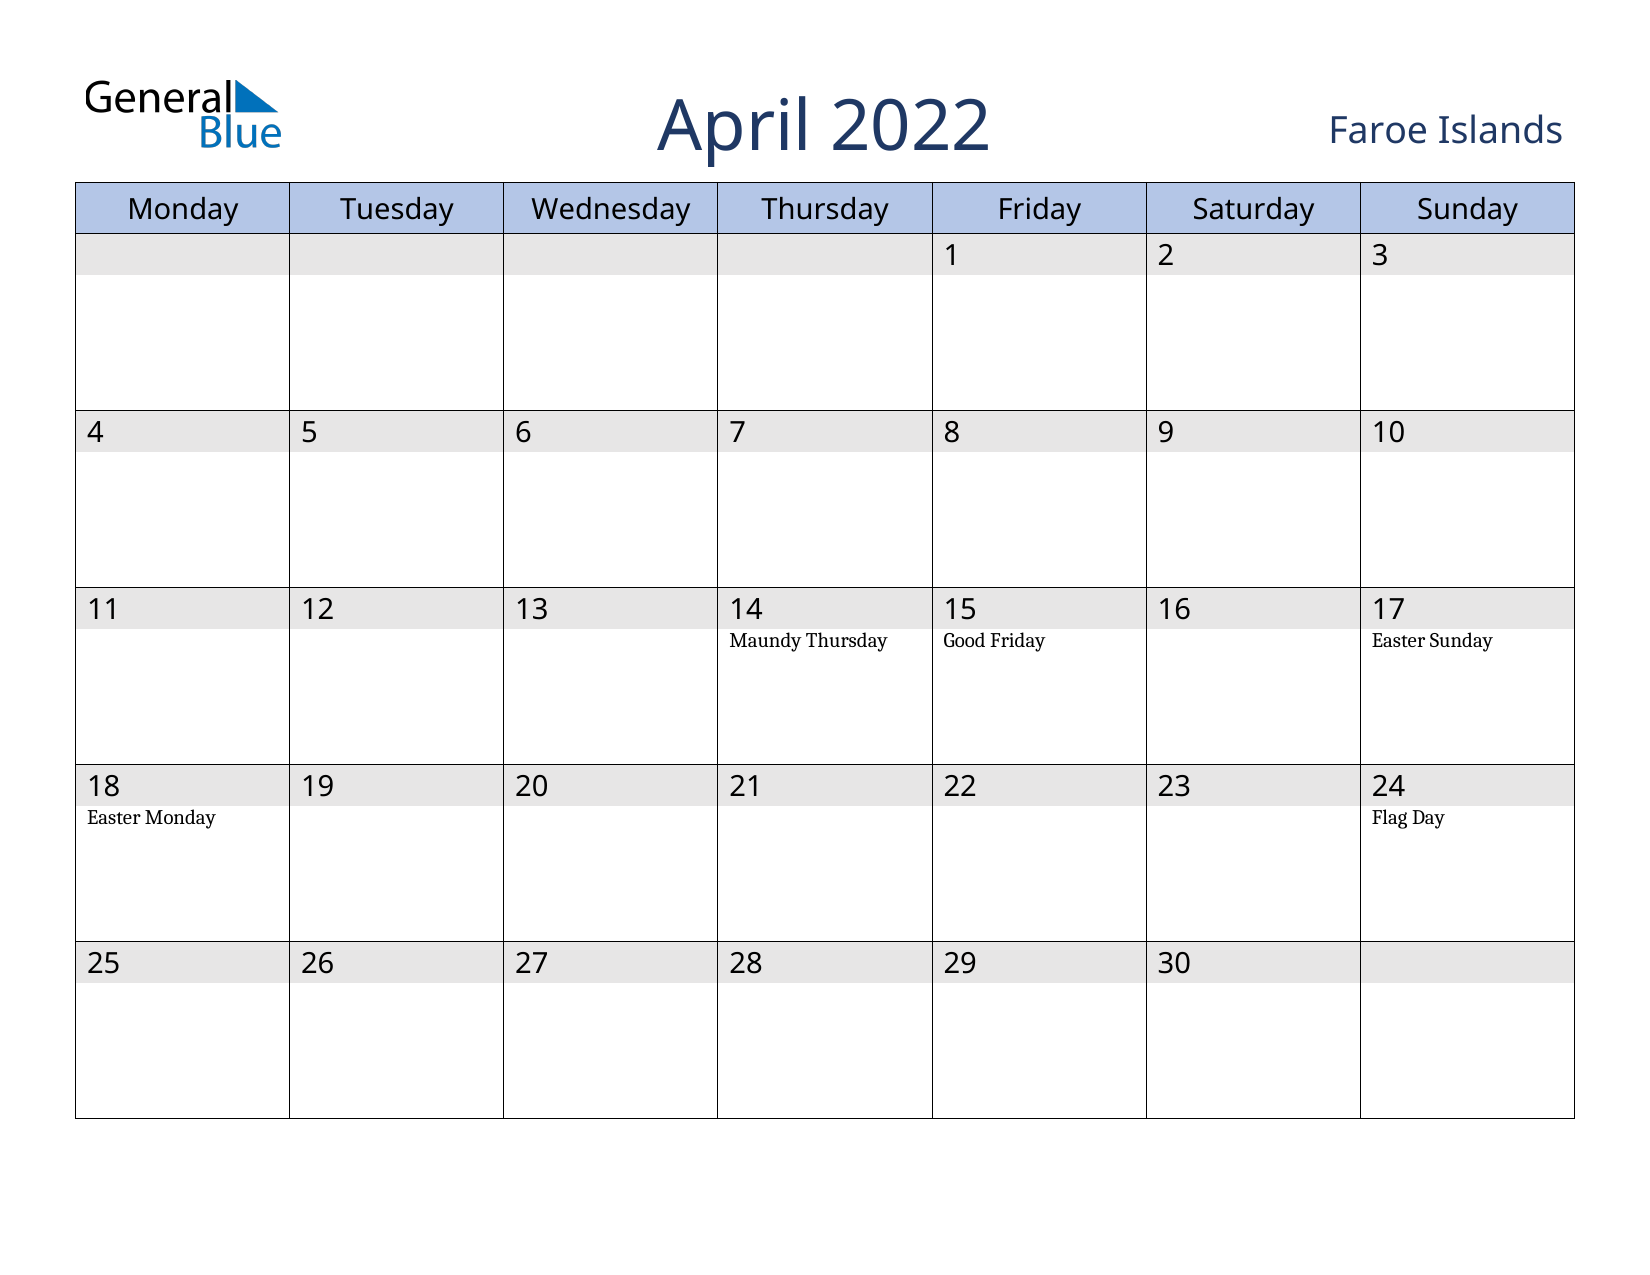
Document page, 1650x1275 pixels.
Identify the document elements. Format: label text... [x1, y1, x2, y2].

table_cell [1361, 942, 1574, 983]
table_cell 25 [76, 942, 289, 983]
table_cell 26 [290, 942, 503, 983]
table_cell Tuesday [290, 183, 503, 233]
picture [86, 80, 281, 148]
table_cell [290, 629, 503, 764]
table_cell 29 [933, 942, 1146, 983]
table_cell [1147, 983, 1360, 1118]
table_cell 5 [290, 411, 503, 452]
table_cell 2 [1147, 234, 1360, 275]
table_cell [1147, 452, 1360, 587]
table_cell [504, 234, 717, 275]
table_cell Maundy Thursday [718, 629, 932, 764]
table_cell 1 [933, 234, 1146, 275]
table_cell 14 [718, 588, 932, 629]
table_cell 17 [1361, 588, 1574, 629]
table_cell [1147, 629, 1360, 764]
table_cell [1147, 806, 1360, 941]
table_cell Easter Sunday [1361, 629, 1574, 764]
table_cell [290, 983, 503, 1118]
table_cell [933, 452, 1146, 587]
table_cell [1361, 275, 1574, 410]
table_cell 19 [290, 765, 503, 806]
table_cell [504, 452, 717, 587]
table_cell [504, 629, 717, 764]
table_cell 22 [933, 765, 1146, 806]
table_cell 11 [76, 588, 289, 629]
table_cell Sunday [1361, 183, 1574, 233]
table_cell [76, 629, 289, 764]
table_cell 3 [1361, 234, 1574, 275]
table_cell [718, 275, 932, 410]
table_cell Good Friday [933, 629, 1146, 764]
table_cell 9 [1147, 411, 1360, 452]
table_cell [933, 275, 1146, 410]
table_cell [76, 452, 289, 587]
table_cell [718, 806, 932, 941]
table_cell 24 [1361, 765, 1574, 806]
table_cell Saturday [1147, 183, 1360, 233]
table_cell 12 [290, 588, 503, 629]
table_cell [718, 234, 932, 275]
table_cell [504, 806, 717, 941]
table_cell 6 [504, 411, 717, 452]
table_cell [76, 983, 289, 1118]
table_cell [1361, 983, 1574, 1118]
table_header Faroe Islands [1146, 75, 1574, 182]
table_cell 13 [504, 588, 717, 629]
table_cell [76, 234, 289, 275]
table_cell [290, 275, 503, 410]
table_cell 7 [718, 411, 932, 452]
table_cell [290, 806, 503, 941]
table_cell 18 [76, 765, 289, 806]
table_cell [933, 806, 1146, 941]
table_cell Thursday [718, 183, 932, 233]
table_cell [504, 275, 717, 410]
table_cell Wednesday [504, 183, 717, 233]
table_cell Easter Monday [76, 806, 289, 941]
table_header [76, 75, 503, 182]
table_cell [933, 983, 1146, 1118]
table_cell 28 [718, 942, 932, 983]
table_cell 27 [504, 942, 717, 983]
table_cell 30 [1147, 942, 1360, 983]
table_cell [718, 452, 932, 587]
table_cell [290, 234, 503, 275]
table_cell 21 [718, 765, 932, 806]
table_cell 16 [1147, 588, 1360, 629]
table_cell 10 [1361, 411, 1574, 452]
table_cell [290, 452, 503, 587]
table_cell [76, 275, 289, 410]
table_cell Monday [76, 183, 289, 233]
table_cell 8 [933, 411, 1146, 452]
table_cell [1361, 452, 1574, 587]
table_cell 4 [76, 411, 289, 452]
table_header April 2022 [504, 75, 1146, 182]
table_cell 23 [1147, 765, 1360, 806]
table_cell [718, 983, 932, 1118]
table_cell Flag Day [1361, 806, 1574, 941]
table_cell [504, 983, 717, 1118]
table_cell Friday [933, 183, 1146, 233]
table_cell 20 [504, 765, 717, 806]
table_cell [1147, 275, 1360, 410]
table_cell 15 [933, 588, 1146, 629]
